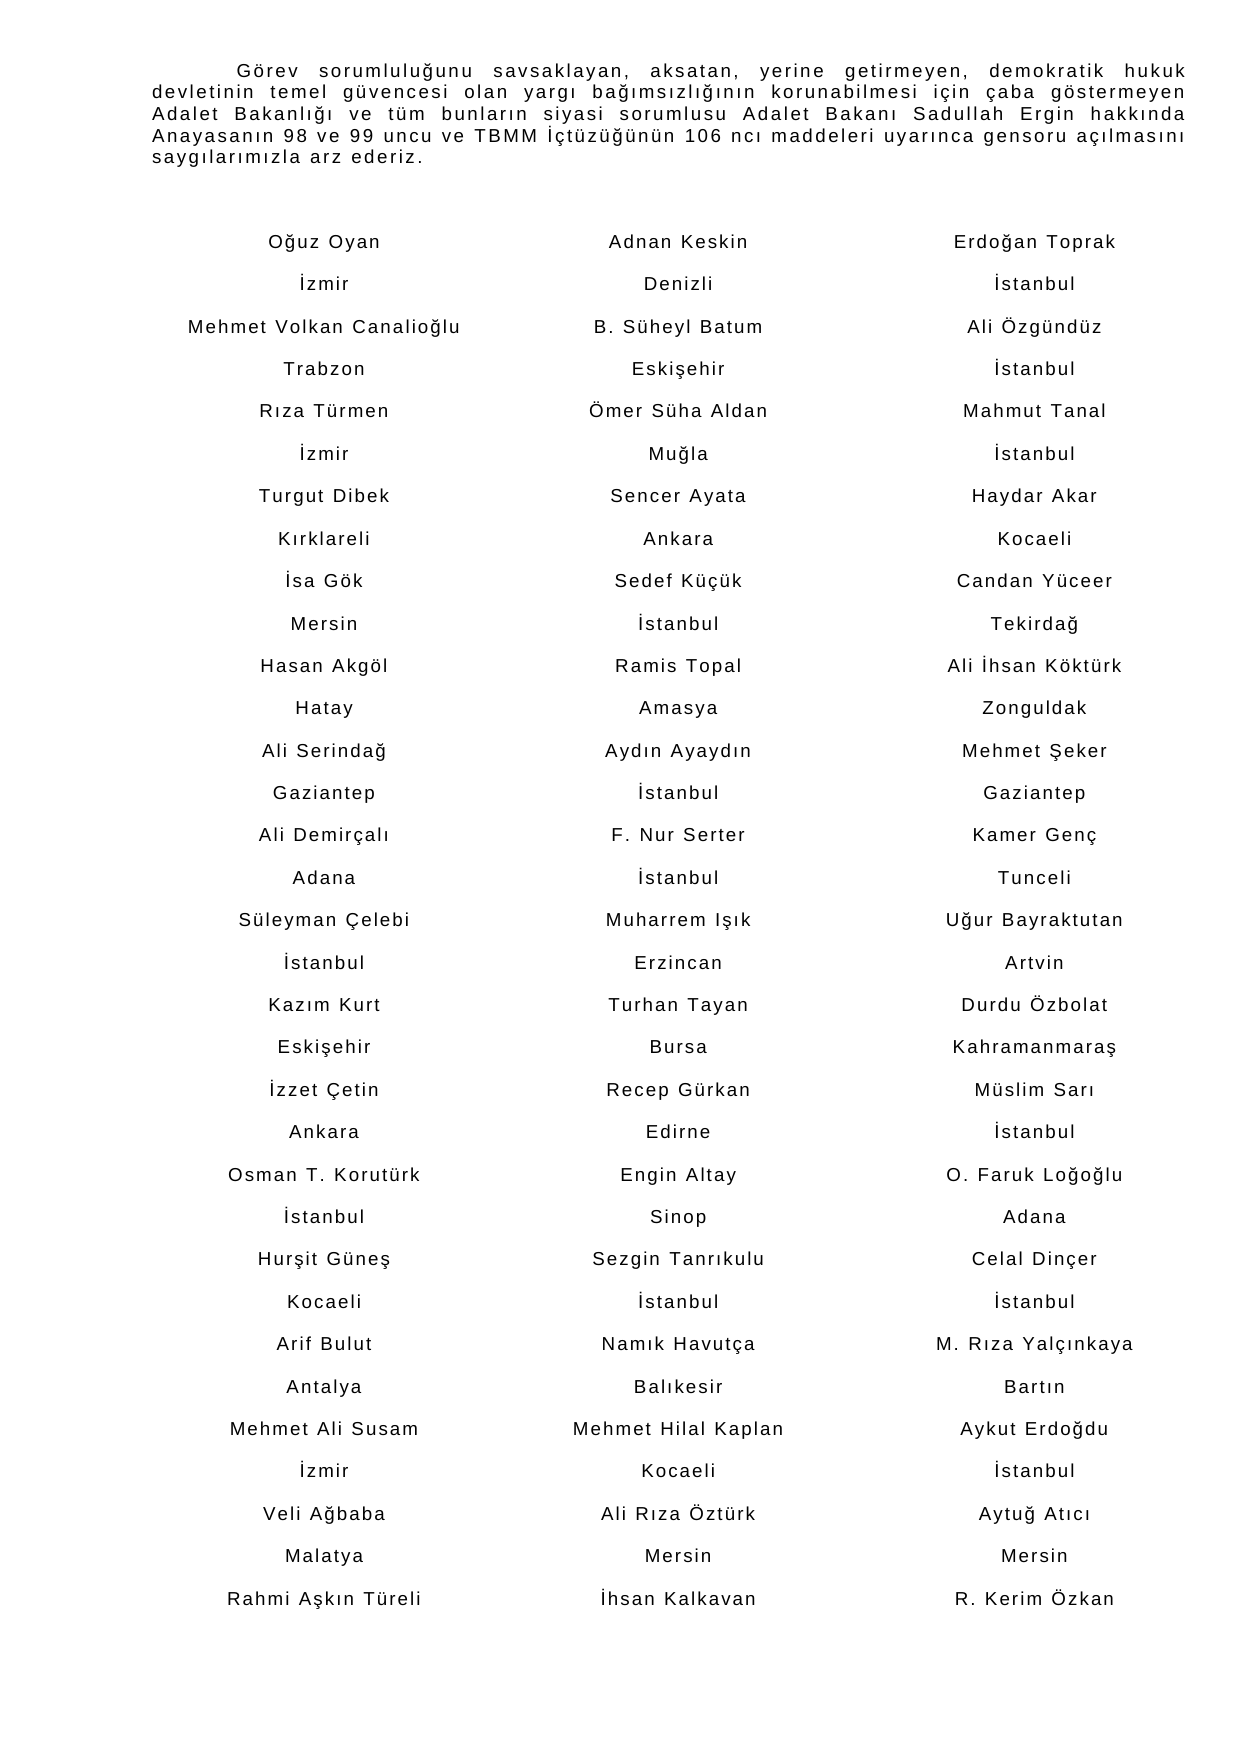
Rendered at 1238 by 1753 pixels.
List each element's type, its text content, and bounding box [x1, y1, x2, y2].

text Kocaeli İstanbul İstanbul [152, 1291, 1186, 1312]
text Antalya Balıkesir Bartın [152, 1375, 1186, 1397]
text Rahmi Aşkın Türeli İhsan Kalkavan R. Kerim Özkan [152, 1587, 1186, 1609]
text Hatay Amasya Zonguldak [152, 697, 1186, 719]
text Osman T. Korutürk Engin Altay O. Faruk Loğoğlu [152, 1163, 1186, 1185]
text Kırklareli Ankara Kocaeli [152, 527, 1186, 549]
text Ali Serindağ Aydın Ayaydın Mehmet Şeker [152, 739, 1186, 761]
text Kazım Kurt Turhan Tayan Durdu Özbolat [152, 994, 1186, 1015]
text İzmir Denizli İstanbul [152, 273, 1186, 295]
text Arif Bulut Namık Havutça M. Rıza Yalçınkaya [152, 1333, 1186, 1354]
text Turgut Dibek Sencer Ayata Haydar Akar [152, 485, 1186, 507]
text Malatya Mersin Mersin [152, 1545, 1186, 1567]
text İzmir Kocaeli İstanbul [152, 1460, 1186, 1482]
text Mersin İstanbul Tekirdağ [152, 612, 1186, 634]
text İstanbul Sinop Adana [152, 1206, 1186, 1227]
text Veli Ağbaba Ali Rıza Öztürk Aytuğ Atıcı [152, 1503, 1186, 1524]
text Süleyman Çelebi Muharrem Işık Uğur Bayraktutan [152, 909, 1186, 931]
text Hurşit Güneş Sezgin Tanrıkulu Celal Dinçer [152, 1248, 1186, 1270]
text Oğuz Oyan Adnan Keskin Erdoğan Toprak [152, 231, 1186, 252]
text İzmir Muğla İstanbul [152, 443, 1186, 464]
text Mehmet Ali Susam Mehmet Hilal Kaplan Aykut Erdoğdu [152, 1418, 1186, 1439]
text Gaziantep İstanbul Gaziantep [152, 782, 1186, 803]
text Ali Demirçalı F. Nur Serter Kamer Genç [152, 824, 1186, 846]
text Ankara Edirne İstanbul [152, 1121, 1186, 1143]
text Eskişehir Bursa Kahramanmaraş [152, 1036, 1186, 1058]
text Hasan Akgöl Ramis Topal Ali İhsan Köktürk [152, 655, 1186, 676]
text Adana İstanbul Tunceli [152, 867, 1186, 888]
text İzzet Çetin Recep Gürkan Müslim Sarı [152, 1079, 1186, 1100]
text İsa Gök Sedef Küçük Candan Yüceer [152, 570, 1186, 591]
text Trabzon Eskişehir İstanbul [152, 358, 1186, 379]
text İstanbul Erzincan Artvin [152, 951, 1186, 973]
text Görev sorumluluğunu savsaklayan, aksatan, yerine getirmeyen, demokratik hukuk devletinin temel güvencesi olan yargı bağımsızlığının korunabilmesi için çaba göstermeyen Adalet Bakanlığı ve tüm bunların siyasi sorumlusu Adalet Bakanı Sadullah Ergin hakkında Anayasanın 98 ve 99 uncu ve TBMM İçtüzüğünün 106 ncı maddeleri uyarınca gensoru açılmasını saygılarımızla arz ederiz. [152, 60, 1186, 167]
text Rıza Türmen Ömer Süha Aldan Mahmut Tanal [152, 400, 1186, 422]
text Mehmet Volkan Canalioğlu B. Süheyl Batum Ali Özgündüz [152, 316, 1186, 337]
